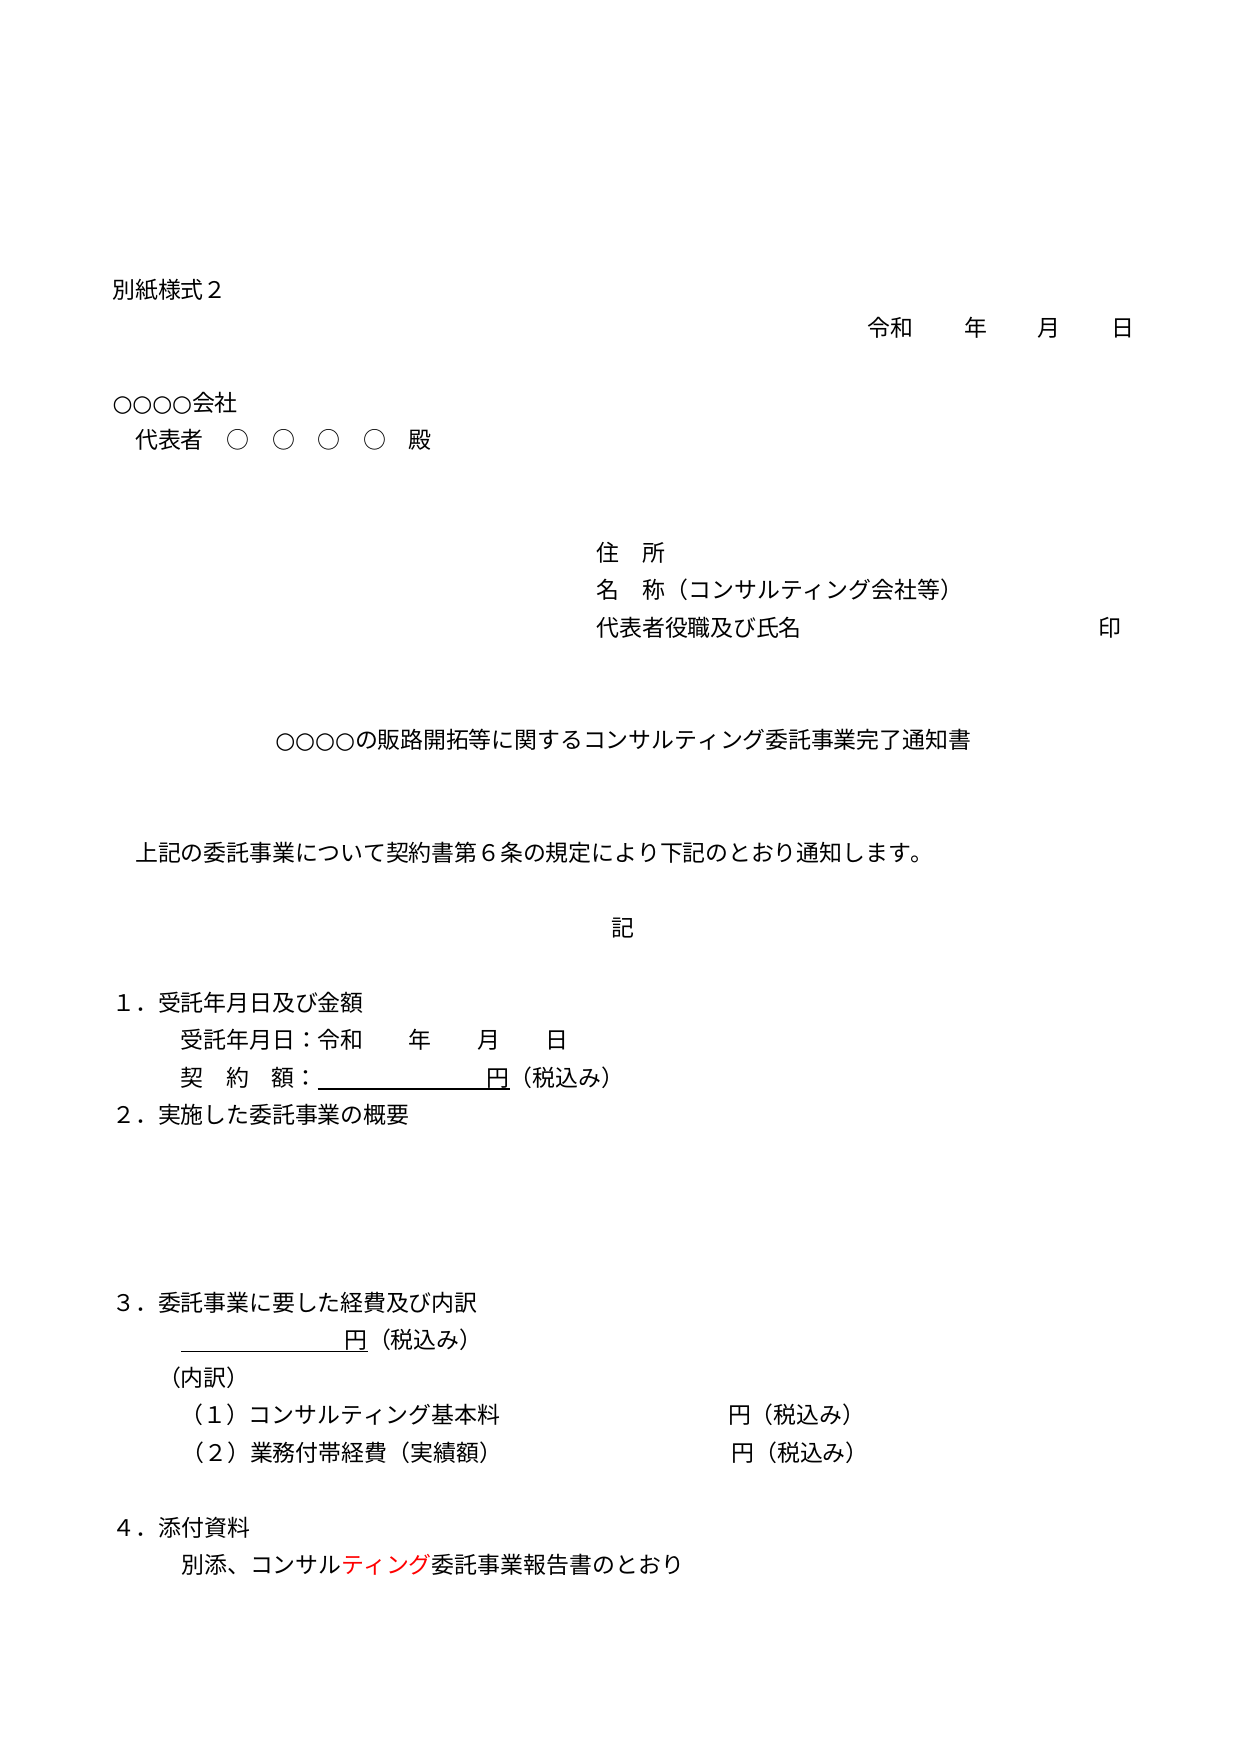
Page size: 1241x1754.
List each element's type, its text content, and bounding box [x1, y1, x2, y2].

text （内訳） [112, 1357, 1134, 1395]
text 受託年月日：令和 年 月 日 [112, 1020, 1134, 1057]
text ３．委託事業に要した経費及び内訳 [112, 1282, 1134, 1320]
text １．受託年月日及び金額 [112, 982, 1134, 1020]
text 令和 年 月 日 [112, 307, 1134, 345]
text ４．添付資料 [112, 1507, 1134, 1545]
text 別紙様式２ [112, 270, 1134, 307]
text 契 約 額： 円（税込み） [112, 1057, 1134, 1095]
text （１）コンサルティング基本料 円（税込み） [112, 1395, 1134, 1432]
text 代表者役職及び氏名 印 [112, 607, 1134, 645]
text 別添、コンサルティング委託事業報告書のとおり [112, 1545, 1134, 1582]
text （２）業務付帯経費（実績額） 円（税込み） [112, 1432, 1134, 1470]
text ○○○○の販路開拓等に関するコンサルティング委託事業完了通知書 [112, 720, 1134, 757]
text 記 [112, 907, 1134, 945]
text ２．実施した委託事業の概要 [112, 1095, 1134, 1132]
text 上記の委託事業について契約書第６条の規定により下記のとおり通知します。 [112, 832, 1134, 870]
text 円（税込み） [112, 1320, 1134, 1357]
text ○○○○会社 [112, 382, 1134, 420]
text 代表者 ○ ○ ○ ○ 殿 [112, 420, 1134, 457]
text 住 所 [112, 532, 1134, 570]
text 名 称（コンサルティング会社等） [112, 570, 1134, 607]
